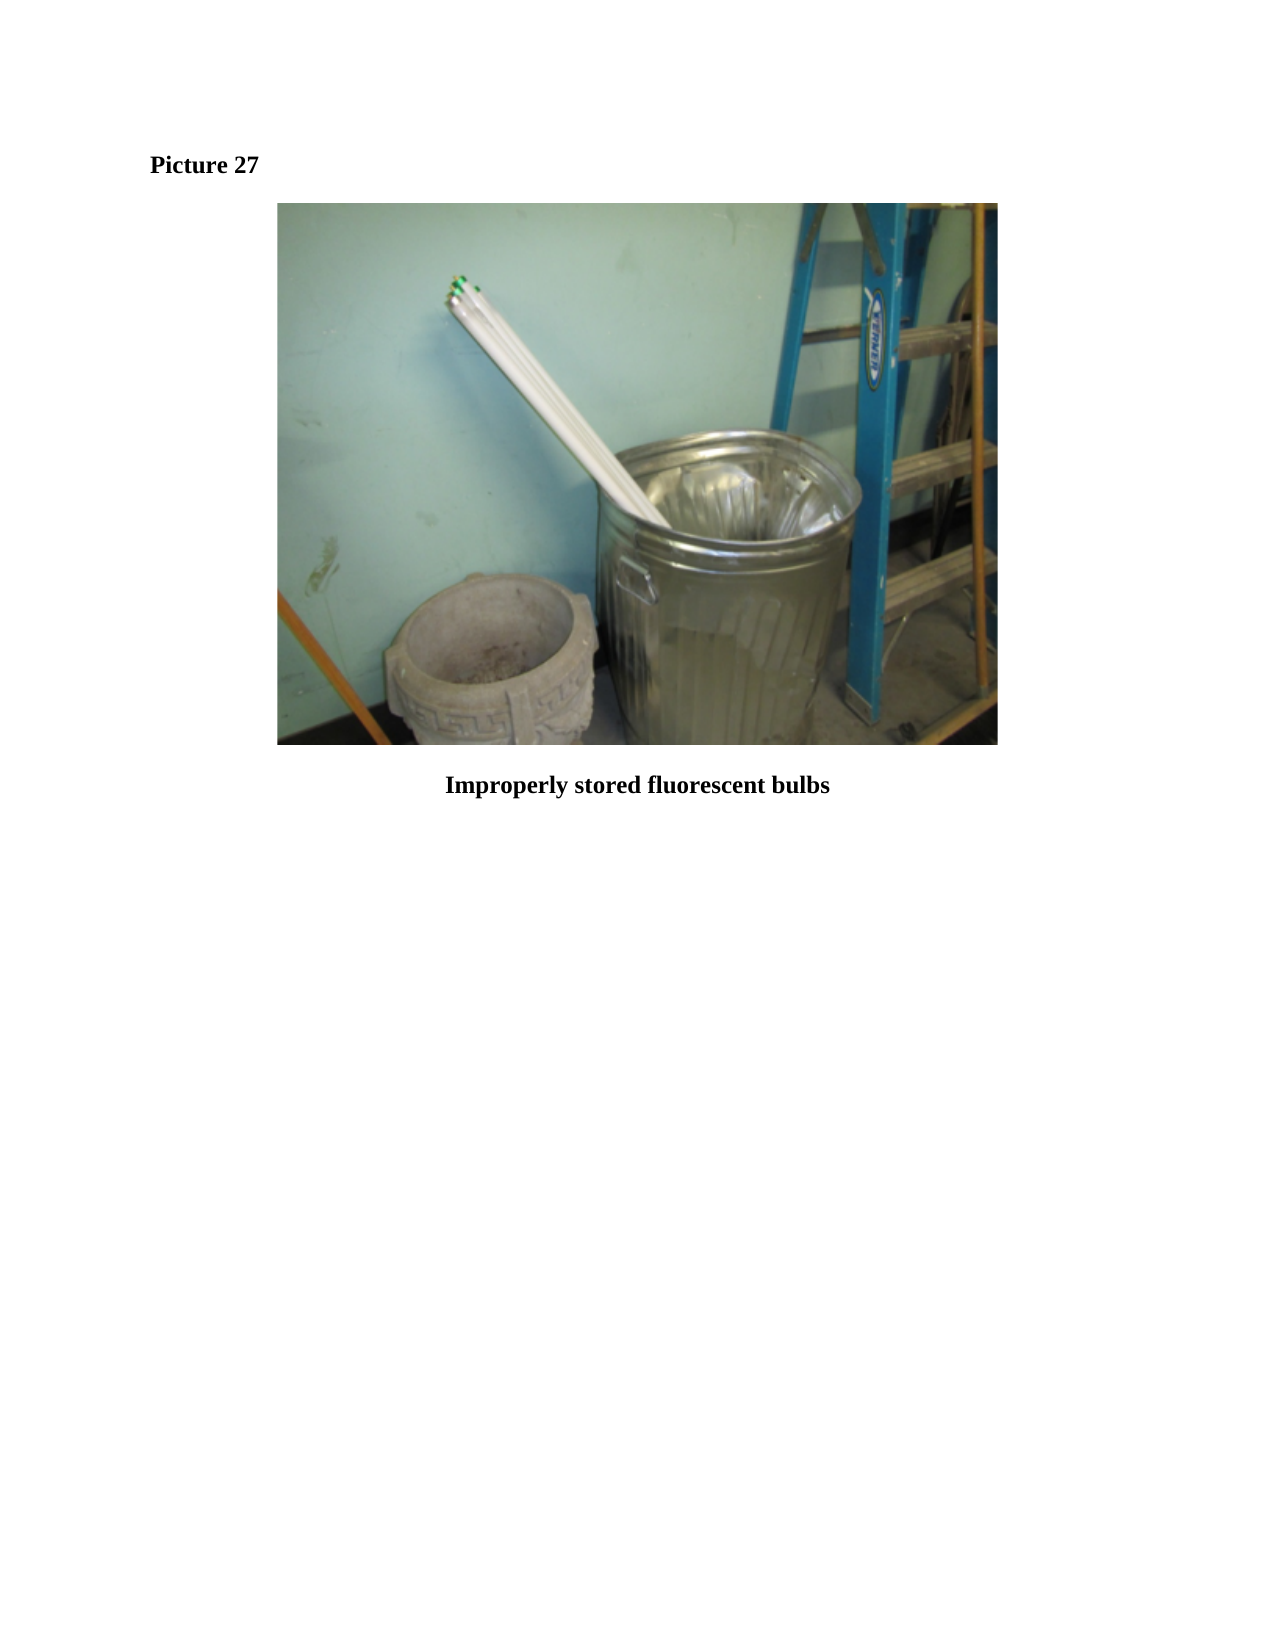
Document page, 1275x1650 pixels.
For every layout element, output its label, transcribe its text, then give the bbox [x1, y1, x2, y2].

text Improperly stored fluorescent bulbs [150, 770, 1125, 799]
text Picture 27 [150, 150, 1125, 179]
picture [277, 203, 998, 745]
